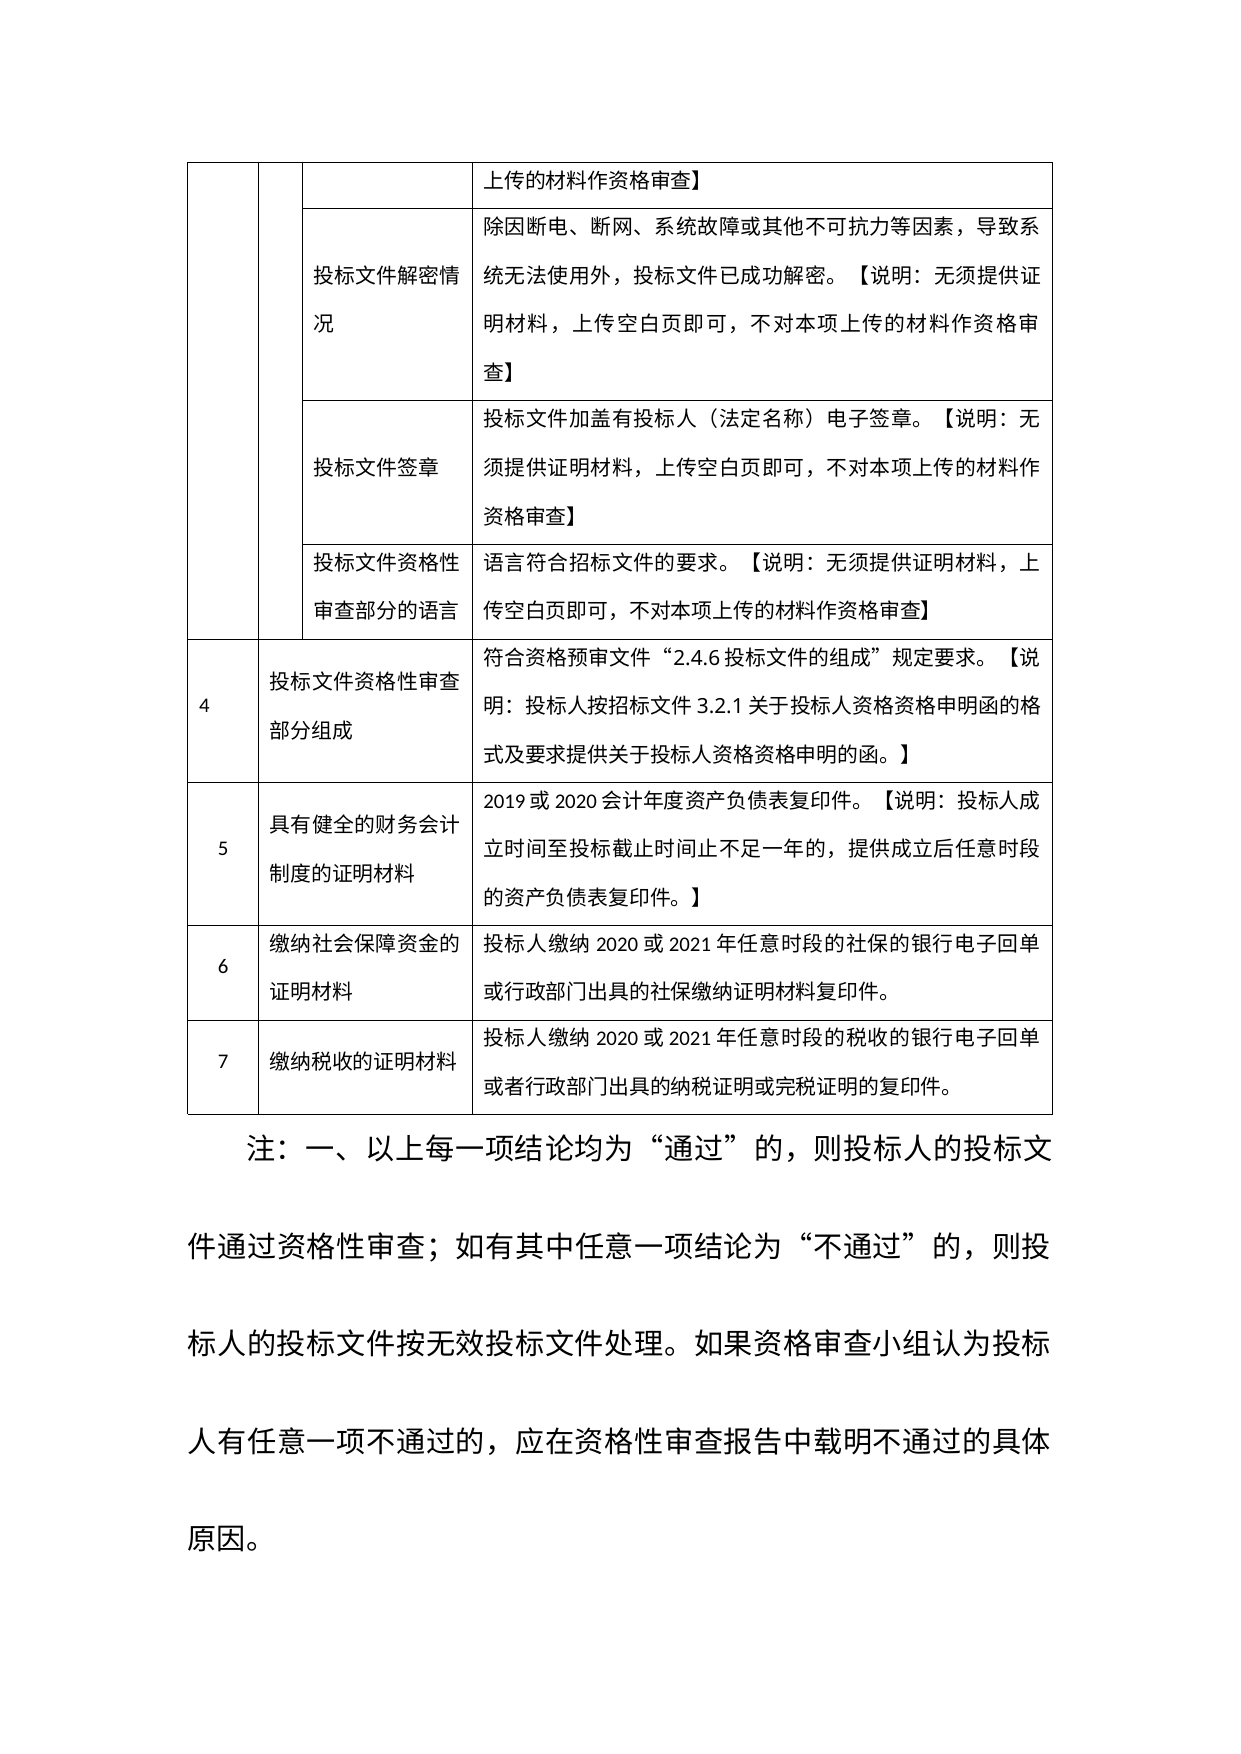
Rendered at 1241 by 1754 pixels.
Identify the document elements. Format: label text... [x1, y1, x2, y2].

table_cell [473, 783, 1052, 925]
text 注：一、以上每一项结论均为“通过”的，则投标人的投标文件通过资格性审查；如有其中任意一项结论为“不通过”的，则投标人的投标文件按无效投标文件处理。如果资格审查小组认为投标人有任意一项不通过的，应在资格性审查报告中载明不通过的具体原因。 [187, 1115, 1053, 1569]
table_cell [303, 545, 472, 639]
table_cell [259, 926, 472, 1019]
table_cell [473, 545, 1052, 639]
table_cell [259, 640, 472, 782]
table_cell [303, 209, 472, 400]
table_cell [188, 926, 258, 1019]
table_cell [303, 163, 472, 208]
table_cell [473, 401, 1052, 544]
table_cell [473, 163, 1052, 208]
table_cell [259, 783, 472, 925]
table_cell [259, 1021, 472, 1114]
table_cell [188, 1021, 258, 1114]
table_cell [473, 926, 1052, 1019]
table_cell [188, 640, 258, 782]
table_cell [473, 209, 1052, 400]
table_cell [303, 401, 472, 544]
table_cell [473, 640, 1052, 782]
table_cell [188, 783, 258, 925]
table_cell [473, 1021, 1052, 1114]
